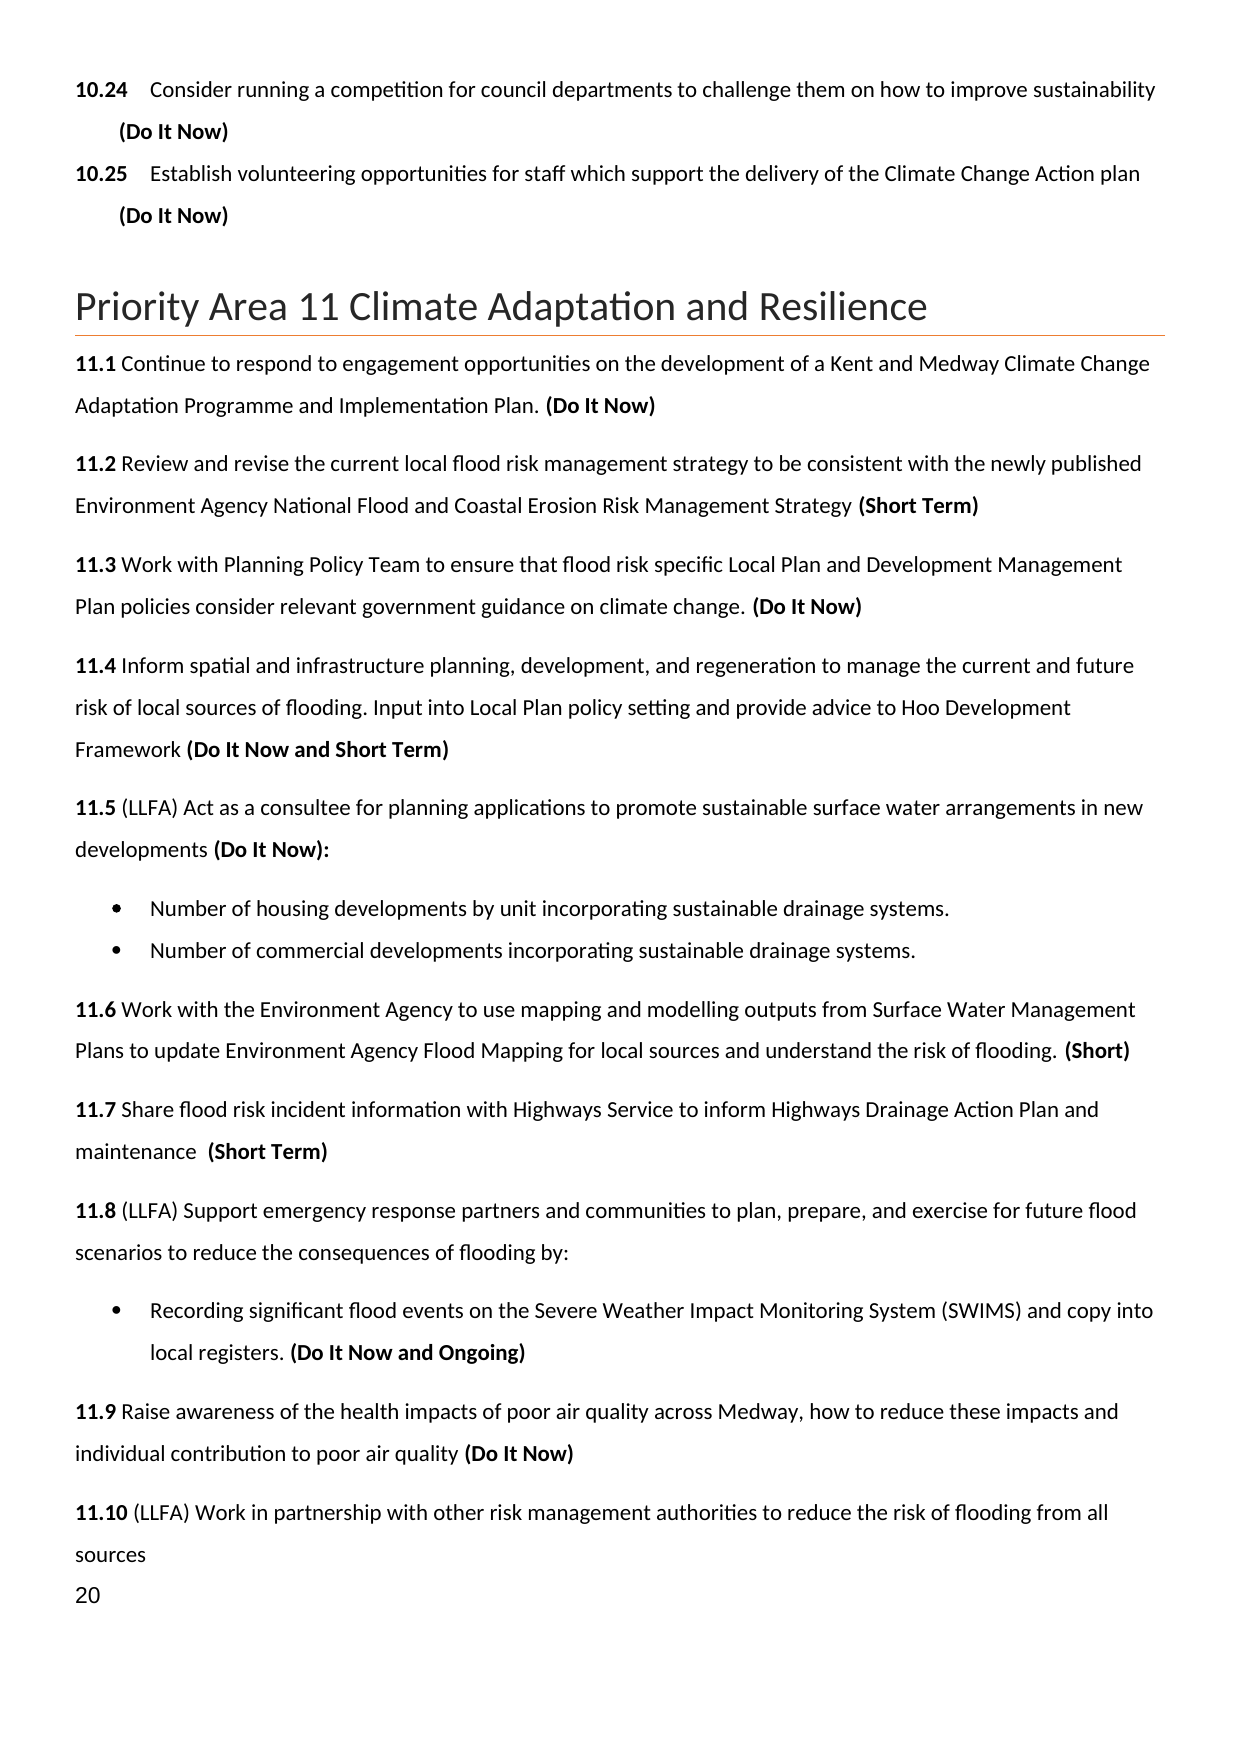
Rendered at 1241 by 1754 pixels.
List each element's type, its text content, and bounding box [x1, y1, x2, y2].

list Number of commercial developments incorporating sustainable drainage systems. [112, 1230, 1165, 1258]
list Use the LGA guidance on Behaviour Change framework to develop/deliver a behavioural change programme to staff and councillors to reduce carbon impact while working at home/the office and in home lives e.g., sustainable transport options, energy efficiency, procurement, and waste. (Short Term) [75, 243, 1165, 355]
subtitle Priority Area 11 Climate Adaptation and Resilience [75, 574, 1165, 629]
list Medway Development Company to develop and provide a Welcome Pack for new buyers (Short Term) [75, 159, 1165, 187]
text 11.7 Share flood risk incident information with Highways Service to inform Highways Drainage Action Plan and maintenance (Short Term) [75, 1389, 1165, 1459]
text 11.5 (LLFA) Act as a consultee for planning applications to promote sustainable surface water arrangements in new developments (Do It Now): [75, 1087, 1165, 1157]
list Develop and deliver energy efficiency, renewable energy awareness campaign to private homeowners and landlords (Short) [75, 75, 1165, 145]
text 11.3 Work with Planning Policy Team to ensure that flood risk specific Local Plan and Development Management Plan policies consider relevant government guidance on climate change. (Do It Now) [75, 844, 1165, 914]
list Number of housing developments by unit incorporating sustainable drainage systems. [112, 1188, 1165, 1216]
text 11.8 (LLFA) Support emergency response partners and communities to plan, prepare, and exercise for future flood scenarios to reduce the consequences of flooding by: [75, 1490, 1165, 1560]
list Consider running a competition for council departments to challenge them on how to improve sustainability (Do It Now) [75, 369, 1165, 439]
text 11.6 Work with the Environment Agency to use mapping and modelling outputs from Surface Water Management Plans to update Environment Agency Flood Mapping for local sources and understand the risk of flooding. (Short) [75, 1288, 1165, 1358]
text 11.4 Inform spatial and infrastructure planning, development, and regeneration to manage the current and future risk of local sources of flooding. Input into Local Plan policy setting and provide advice to Hoo Development Framework (Do It Now and Short Term) [75, 945, 1165, 1057]
text 11.1 Continue to respond to engagement opportunities on the development of a Kent and Medway Climate Change Adaptation Programme and Implementation Plan. (Do It Now) [75, 643, 1165, 713]
list Explore joint working and academic research opportunities with universities (Short Term) [75, 201, 1165, 229]
list Establish volunteering opportunities for staff which support the delivery of the Climate Change Action plan (Do It Now) [75, 453, 1165, 523]
text 11.2 Review and revise the current local flood risk management strategy to be consistent with the newly published Environment Agency National Flood and Coastal Erosion Risk Management Strategy (Short Term) [75, 743, 1165, 813]
